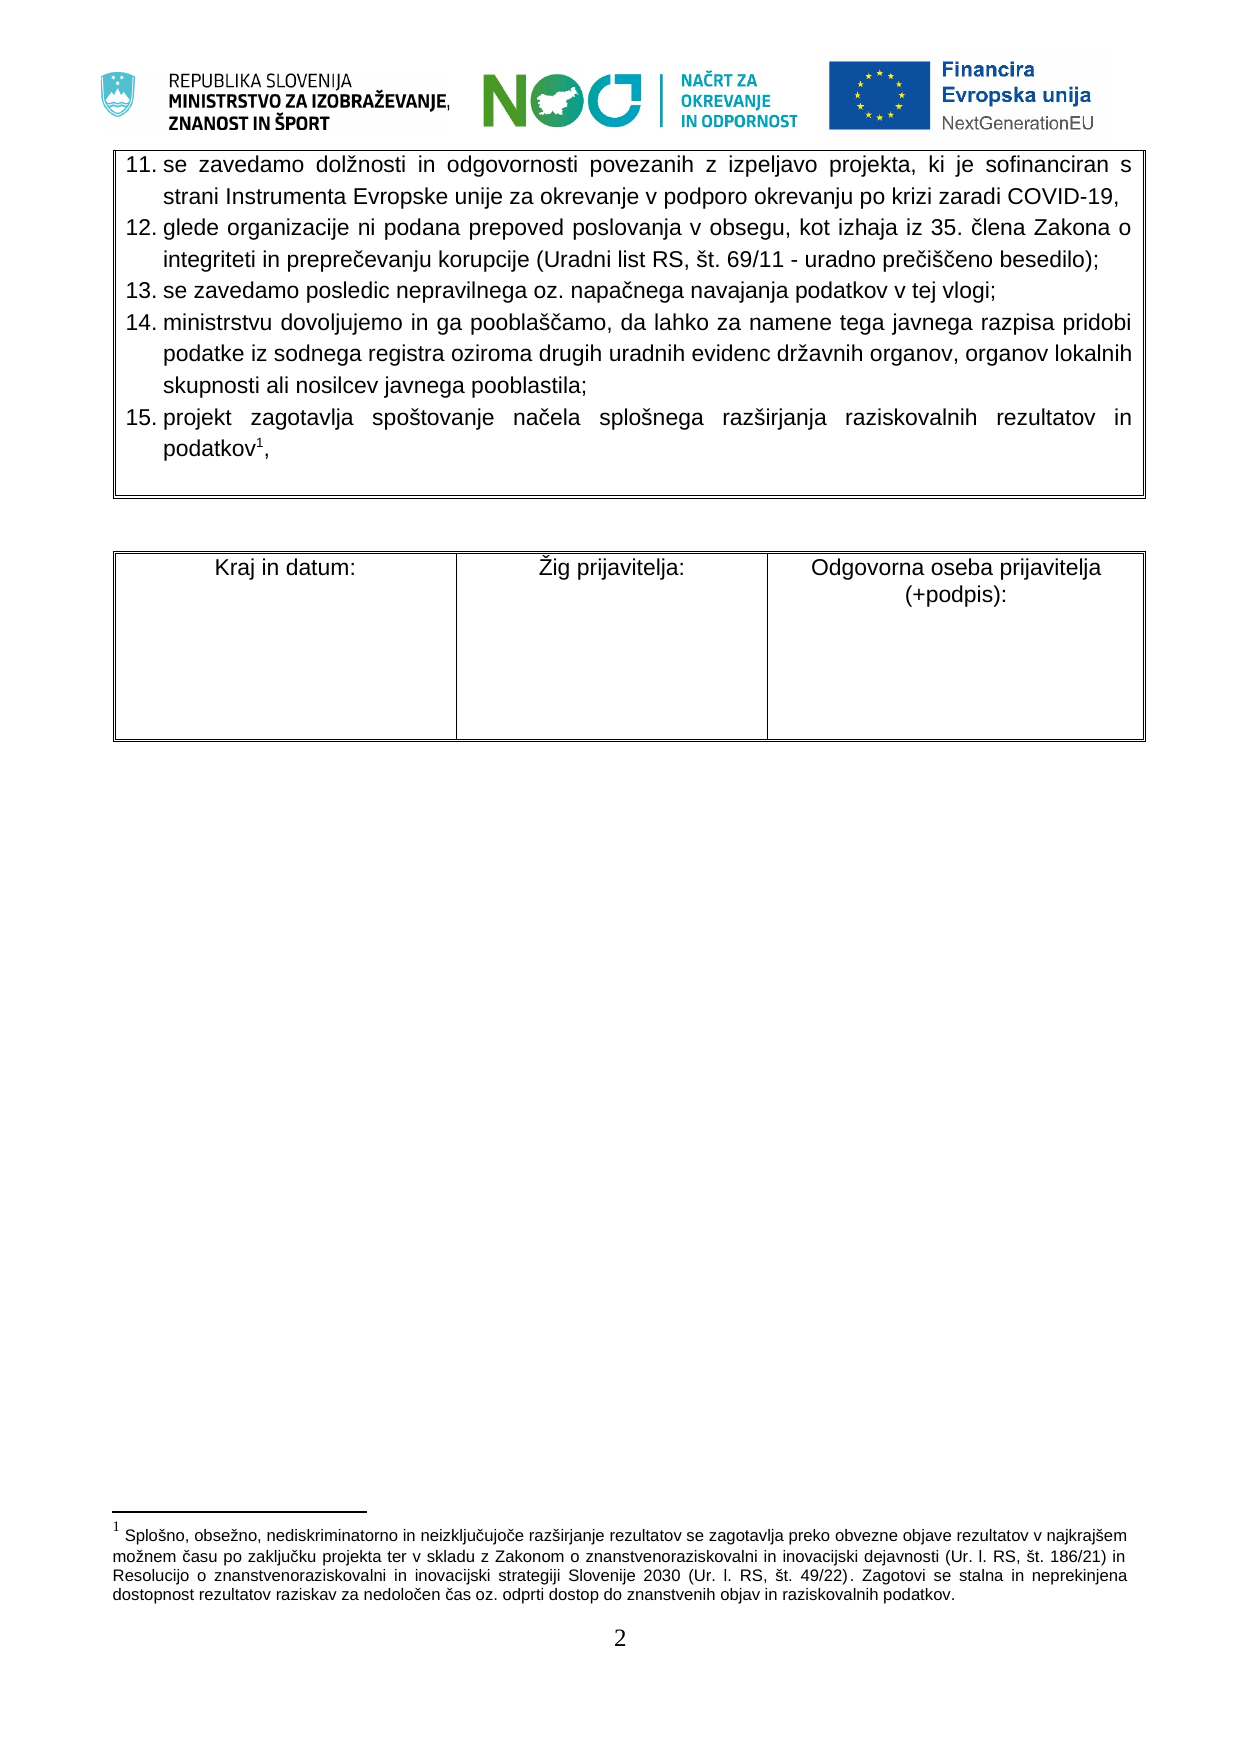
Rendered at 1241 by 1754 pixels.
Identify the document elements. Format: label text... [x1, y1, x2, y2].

table_header Žig prijavitelja: [457, 554, 767, 739]
picture [100, 72, 450, 130]
picture [821, 50, 1113, 138]
table_header Odgovorna oseba prijavitelja (+podpis): [768, 554, 1143, 739]
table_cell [116, 151, 1143, 495]
picture [483, 68, 798, 129]
table_header Kraj in datum: [116, 554, 456, 739]
